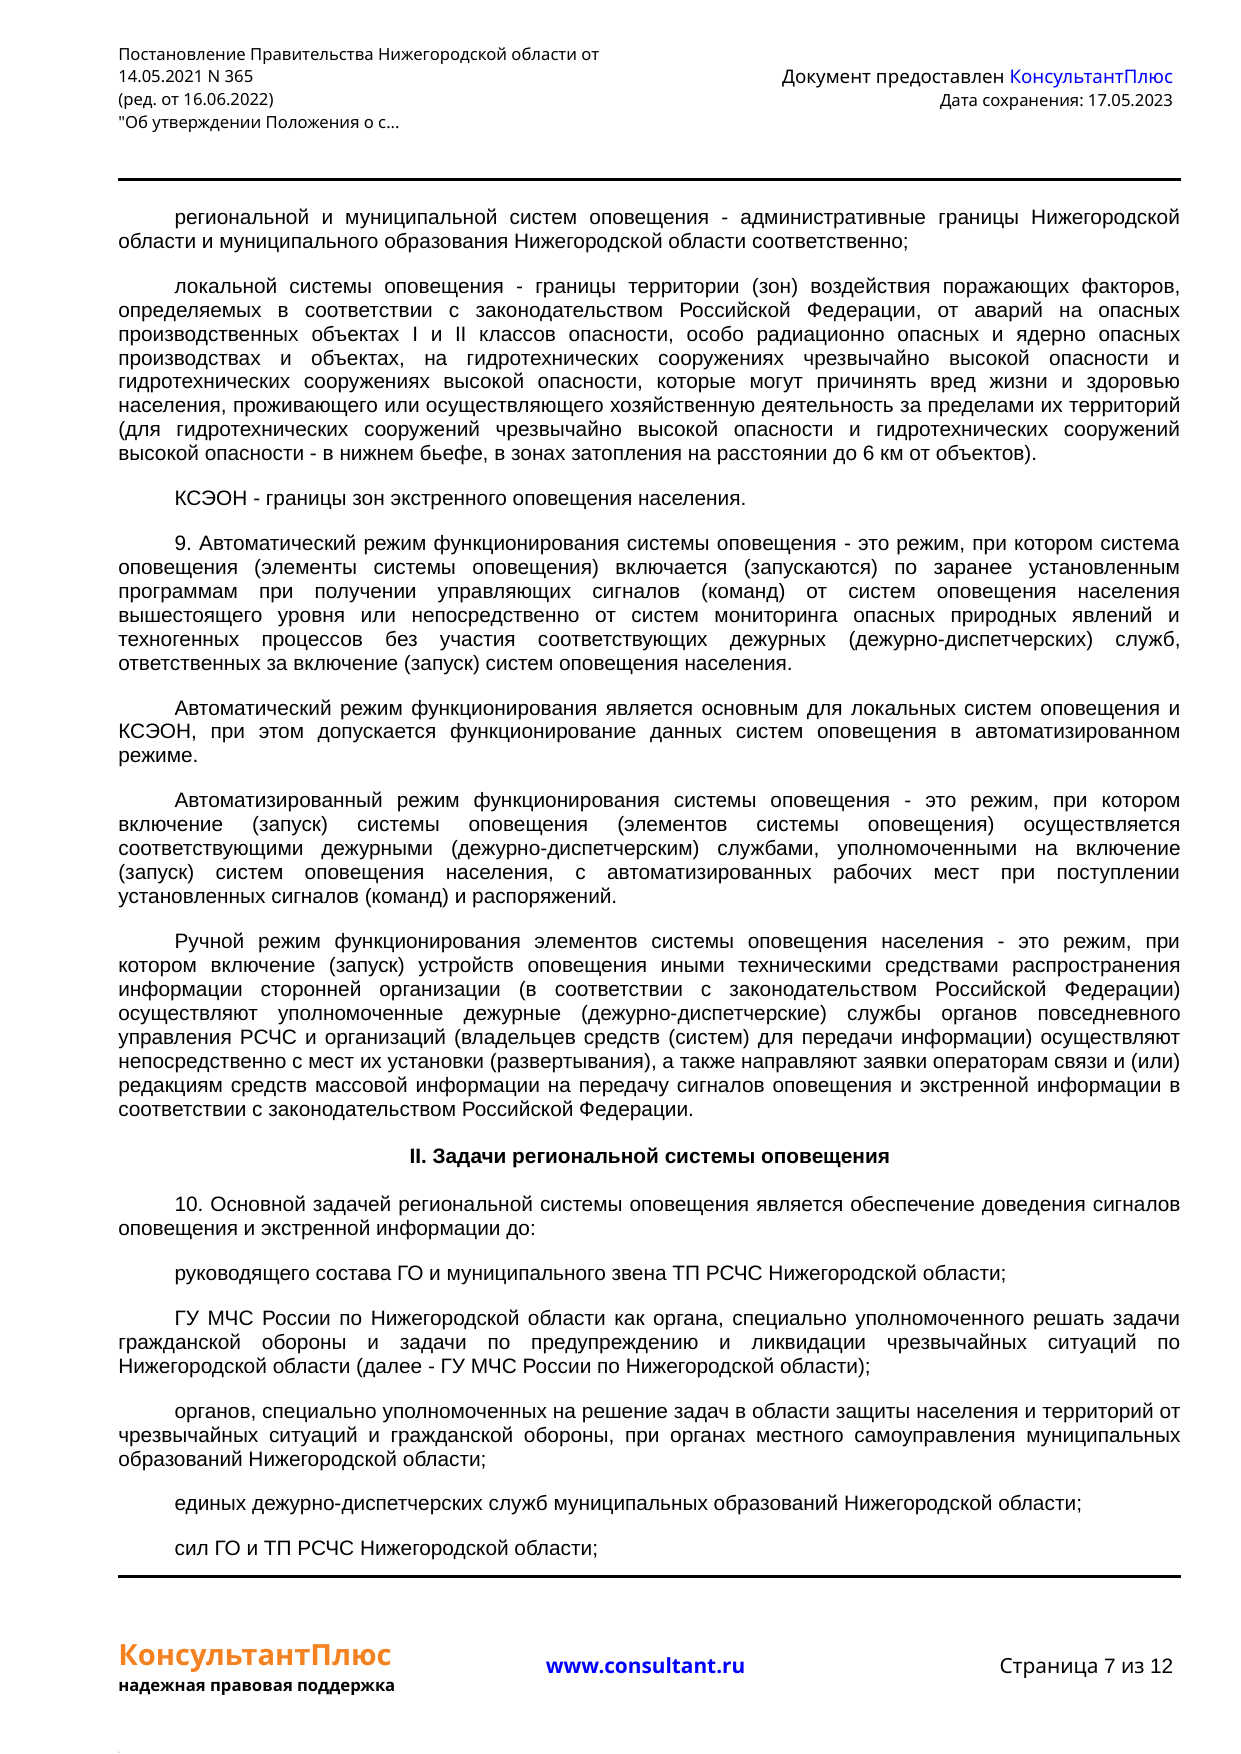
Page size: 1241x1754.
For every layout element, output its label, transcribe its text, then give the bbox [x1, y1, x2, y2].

text Ручной режим функционирования элементов системы оповещения населения - это режим, при котором включение (запуск) устройств оповещения иными техническими средствами распространения информации сторонней организации (в соответствии с законодательством Российской Федерации) осуществляют уполномоченные дежурные (дежурно-диспетчерские) службы органов повседневного управления РСЧС и организаций (владельцев средств (систем) для передачи информации) осуществляют непосредственно с мест их установки (развертывания), а также направляют заявки операторам связи и (или) редакциям средств массовой информации на передачу сигналов оповещения и экстренной информации в соответствии с законодательством Российской Федерации. [118, 929, 1181, 1120]
text 10. Основной задачей региональной системы оповещения является обеспечение доведения сигналов оповещения и экстренной информации до: [118, 1192, 1181, 1240]
text руководящего состава ГО и муниципального звена ТП РСЧС Нижегородской области; [118, 1261, 1181, 1285]
text Автоматический режим функционирования является основным для локальных систем оповещения и КСЭОН, при этом допускается функционирование данных систем оповещения в автоматизированном режиме. [118, 695, 1181, 767]
text Автоматизированный режим функционирования системы оповещения - это режим, при котором включение (запуск) системы оповещения (элементов системы оповещения) осуществляется соответствующими дежурными (дежурно-диспетчерским) службами, уполномоченными на включение (запуск) систем оповещения населения, с автоматизированных рабочих мест при поступлении установленных сигналов (команд) и распоряжений. [118, 788, 1181, 908]
text органов, специально уполномоченных на решение задач в области защиты населения и территорий от чрезвычайных ситуаций и гражданской обороны, при органах местного самоуправления муниципальных образований Нижегородской области; [118, 1398, 1181, 1470]
text региональной и муниципальной систем оповещения - административные границы Нижегородской области и муниципального образования Нижегородской области соответственно; [118, 205, 1181, 253]
text ГУ МЧС России по Нижегородской области как органа, специально уполномоченного решать задачи гражданской обороны и задачи по предупреждению и ликвидации чрезвычайных ситуаций по Нижегородской области (далее - ГУ МЧС России по Нижегородской области); [118, 1306, 1181, 1378]
text сил ГО и ТП РСЧС Нижегородской области; [118, 1536, 1181, 1560]
text локальной системы оповещения - границы территории (зон) воздействия поражающих факторов, определяемых в соответствии с законодательством Российской Федерации, от аварий на опасных производственных объектах I и II классов опасности, особо радиационно опасных и ядерно опасных производствах и объектах, на гидротехнических сооружениях чрезвычайно высокой опасности и гидротехнических сооружениях высокой опасности, которые могут причинять вред жизни и здоровью населения, проживающего или осуществляющего хозяйственную деятельность за пределами их территорий (для гидротехнических сооружений чрезвычайно высокой опасности и гидротехнических сооружений высокой опасности - в нижнем бьефе, в зонах затопления на расстоянии до 6 км от объектов). [118, 273, 1181, 465]
text КСЭОН - границы зон экстренного оповещения населения. [118, 486, 1181, 510]
text единых дежурно-диспетчерских служб муниципальных образований Нижегородской области; [118, 1491, 1181, 1515]
text 9. Автоматический режим функционирования системы оповещения - это режим, при котором система оповещения (элементы системы оповещения) включается (запускаются) по заранее установленным программам при получении управляющих сигналов (команд) от систем оповещения населения вышестоящего уровня или непосредственно от систем мониторинга опасных природных явлений и техногенных процессов без участия соответствующих дежурных (дежурно-диспетчерских) служб, ответственных за включение (запуск) систем оповещения населения. [118, 531, 1181, 674]
title II. Задачи региональной системы оповещения [118, 1144, 1181, 1168]
